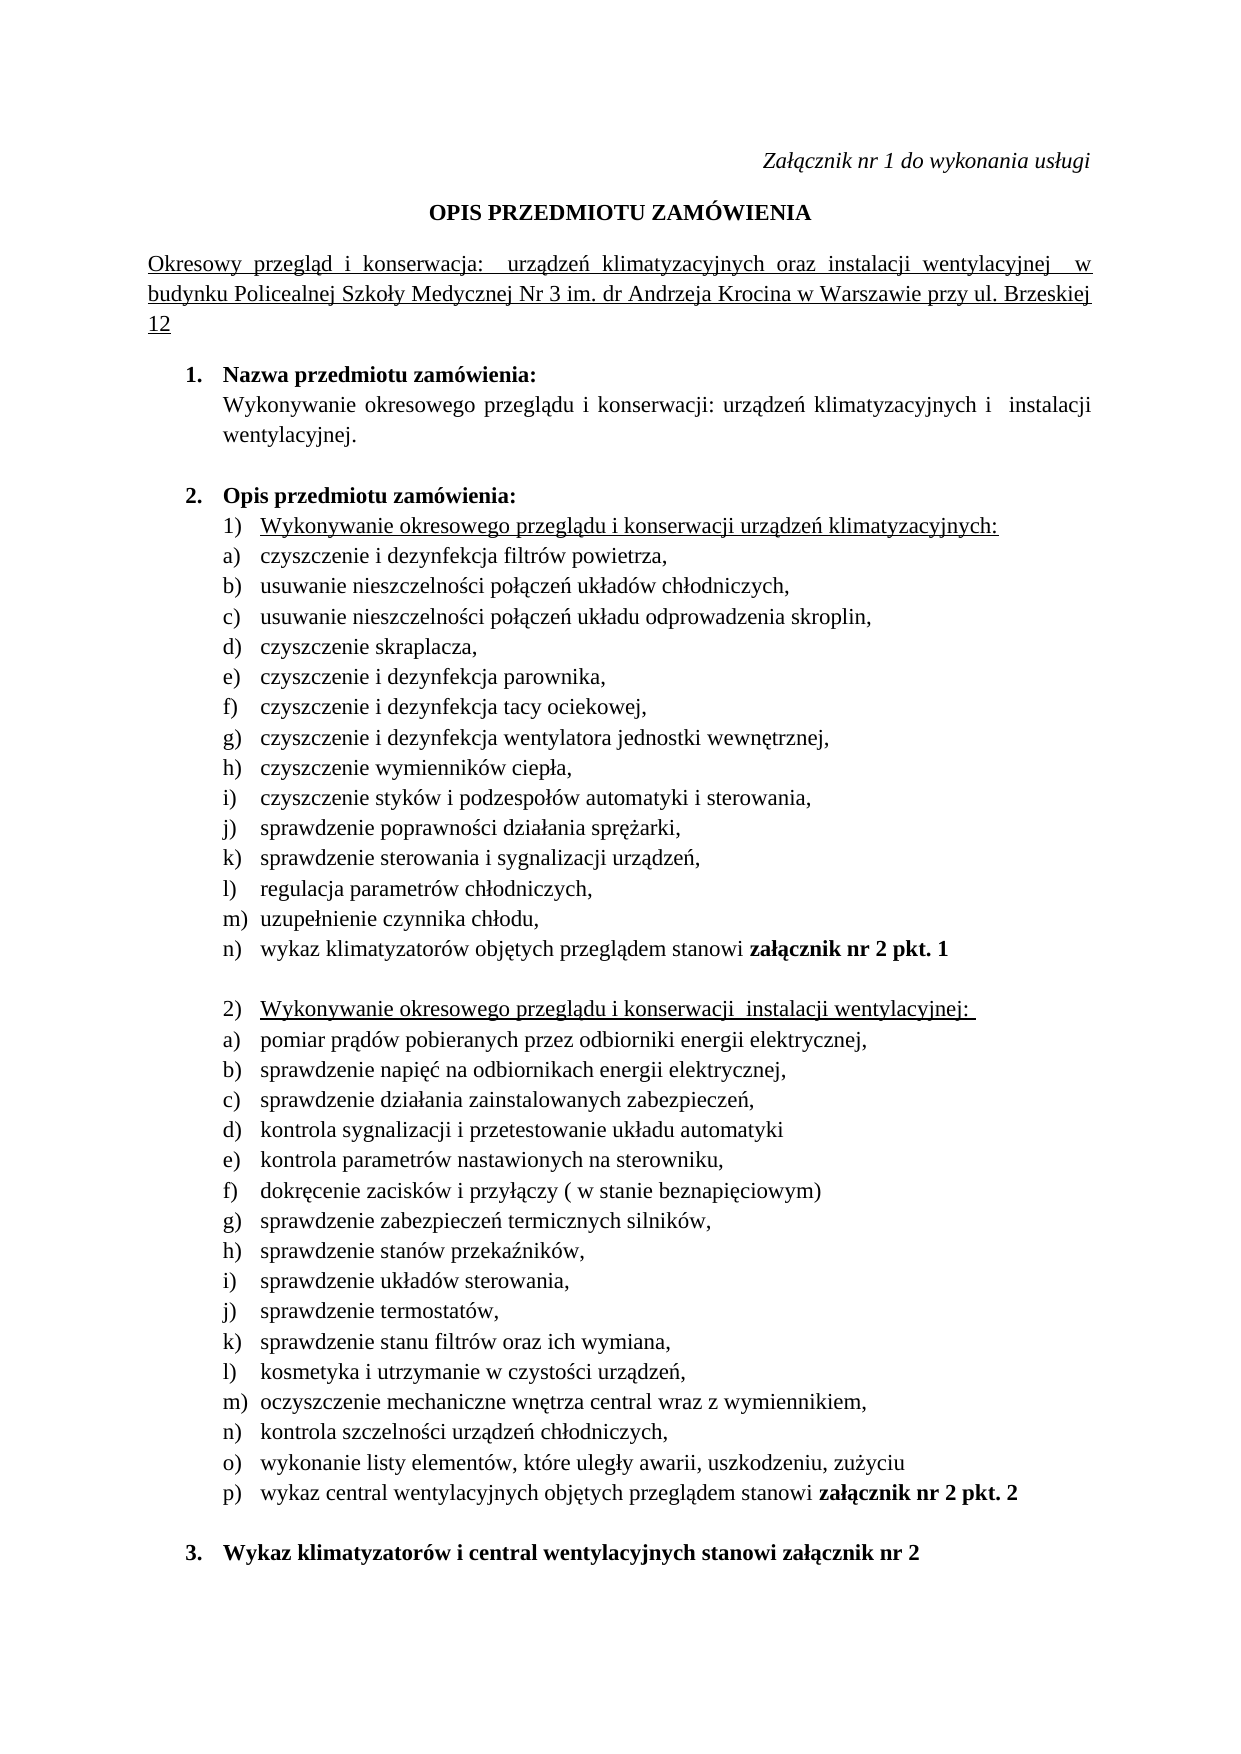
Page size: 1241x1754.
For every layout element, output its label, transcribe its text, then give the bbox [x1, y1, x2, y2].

list sprawdzenie układów sterowania, [223, 1267, 1093, 1294]
list czyszczenie i dezynfekcja parownika, [223, 663, 1093, 689]
text Załącznik nr 1 do wykonania usługi [148, 148, 1093, 174]
list Wykonywanie okresowego przeglądu i konserwacji urządzeń klimatyzacyjnych: [223, 512, 1093, 538]
list sprawdzenie działania zainstalowanych zabezpieczeń, [223, 1086, 1093, 1112]
list usuwanie nieszczelności połączeń układu odprowadzenia skroplin, [223, 603, 1093, 629]
list sprawdzenie napięć na odbiornikach energii elektrycznej, [223, 1056, 1093, 1082]
list usuwanie nieszczelności połączeń układów chłodniczych, [223, 573, 1093, 599]
list regulacja parametrów chłodniczych, [223, 875, 1093, 901]
list czyszczenie i dezynfekcja tacy ociekowej, [223, 693, 1093, 720]
list sprawdzenie termostatów, [223, 1298, 1093, 1324]
text Okresowy przegląd i konserwacja: urządzeń klimatyzacyjnych oraz instalacji wentylacyjnej w budynku Policealnej Szkoły Medycznej Nr 3 im. dr Andrzeja Krocina w Warszawie przy ul. Brzeskiej 12 [148, 274, 1093, 336]
list Nazwa przedmiotu zamówienia: [185, 361, 1093, 387]
list Wykonywanie okresowego przeglądu i konserwacji: urządzeń klimatyzacyjnych i instalacji wentylacyjnej. [223, 391, 1093, 448]
list czyszczenie i dezynfekcja filtrów powietrza, [223, 542, 1093, 569]
list sprawdzenie poprawności działania sprężarki, [223, 814, 1093, 841]
list sprawdzenie zabezpieczeń termicznych silników, [223, 1207, 1093, 1233]
list sprawdzenie stanu filtrów oraz ich wymiana, [223, 1328, 1093, 1354]
list czyszczenie i dezynfekcja wentylatora jednostki wewnętrznej, [223, 724, 1093, 750]
list Wykonywanie okresowego przeglądu i konserwacji instalacji wentylacyjnej: [223, 996, 1093, 1022]
text Okresowy przegląd i konserwacja: urządzeń klimatyzacyjnych oraz instalacji wentylacyjnej w budynku Policealnej Szkoły Medycznej Nr 3 im. dr Andrzeja Krocina w Warszawie przy ul. Brzeskiej 12 [148, 250, 1093, 273]
list wykonanie listy elementów, które uległy awarii, uszkodzeniu, zużyciu [223, 1449, 1093, 1475]
list czyszczenie styków i podzespołów automatyki i sterowania, [223, 784, 1093, 810]
list kontrola sygnalizacji i przetestowanie układu automatyki [223, 1116, 1093, 1143]
list Wykaz klimatyzatorów i central wentylacyjnych stanowi załącznik nr 2 [185, 1539, 1093, 1566]
list czyszczenie skraplacza, [223, 633, 1093, 659]
text OPIS PRZEDMIOTU ZAMÓWIENIA [148, 199, 1093, 225]
list kontrola parametrów nastawionych na sterowniku, [223, 1147, 1093, 1173]
list wykaz central wentylacyjnych objętych przeglądem stanowi załącznik nr 2 pkt. 2 [223, 1479, 1093, 1505]
list uzupełnienie czynnika chłodu, [223, 905, 1093, 931]
list sprawdzenie sterowania i sygnalizacji urządzeń, [223, 844, 1093, 871]
list sprawdzenie stanów przekaźników, [223, 1237, 1093, 1263]
list czyszczenie wymienników ciepła, [223, 754, 1093, 780]
list kontrola szczelności urządzeń chłodniczych, [223, 1418, 1093, 1445]
list dokręcenie zacisków i przyłączy ( w stanie beznapięciowym) [223, 1177, 1093, 1203]
list wykaz klimatyzatorów objętych przeglądem stanowi załącznik nr 2 pkt. 1 [223, 935, 1093, 961]
list oczyszczenie mechaniczne wnętrza central wraz z wymiennikiem, [223, 1388, 1093, 1414]
list kosmetyka i utrzymanie w czystości urządzeń, [223, 1358, 1093, 1384]
list Opis przedmiotu zamówienia: [185, 482, 1093, 508]
list pomiar prądów pobieranych przez odbiorniki energii elektrycznej, [223, 1026, 1093, 1052]
